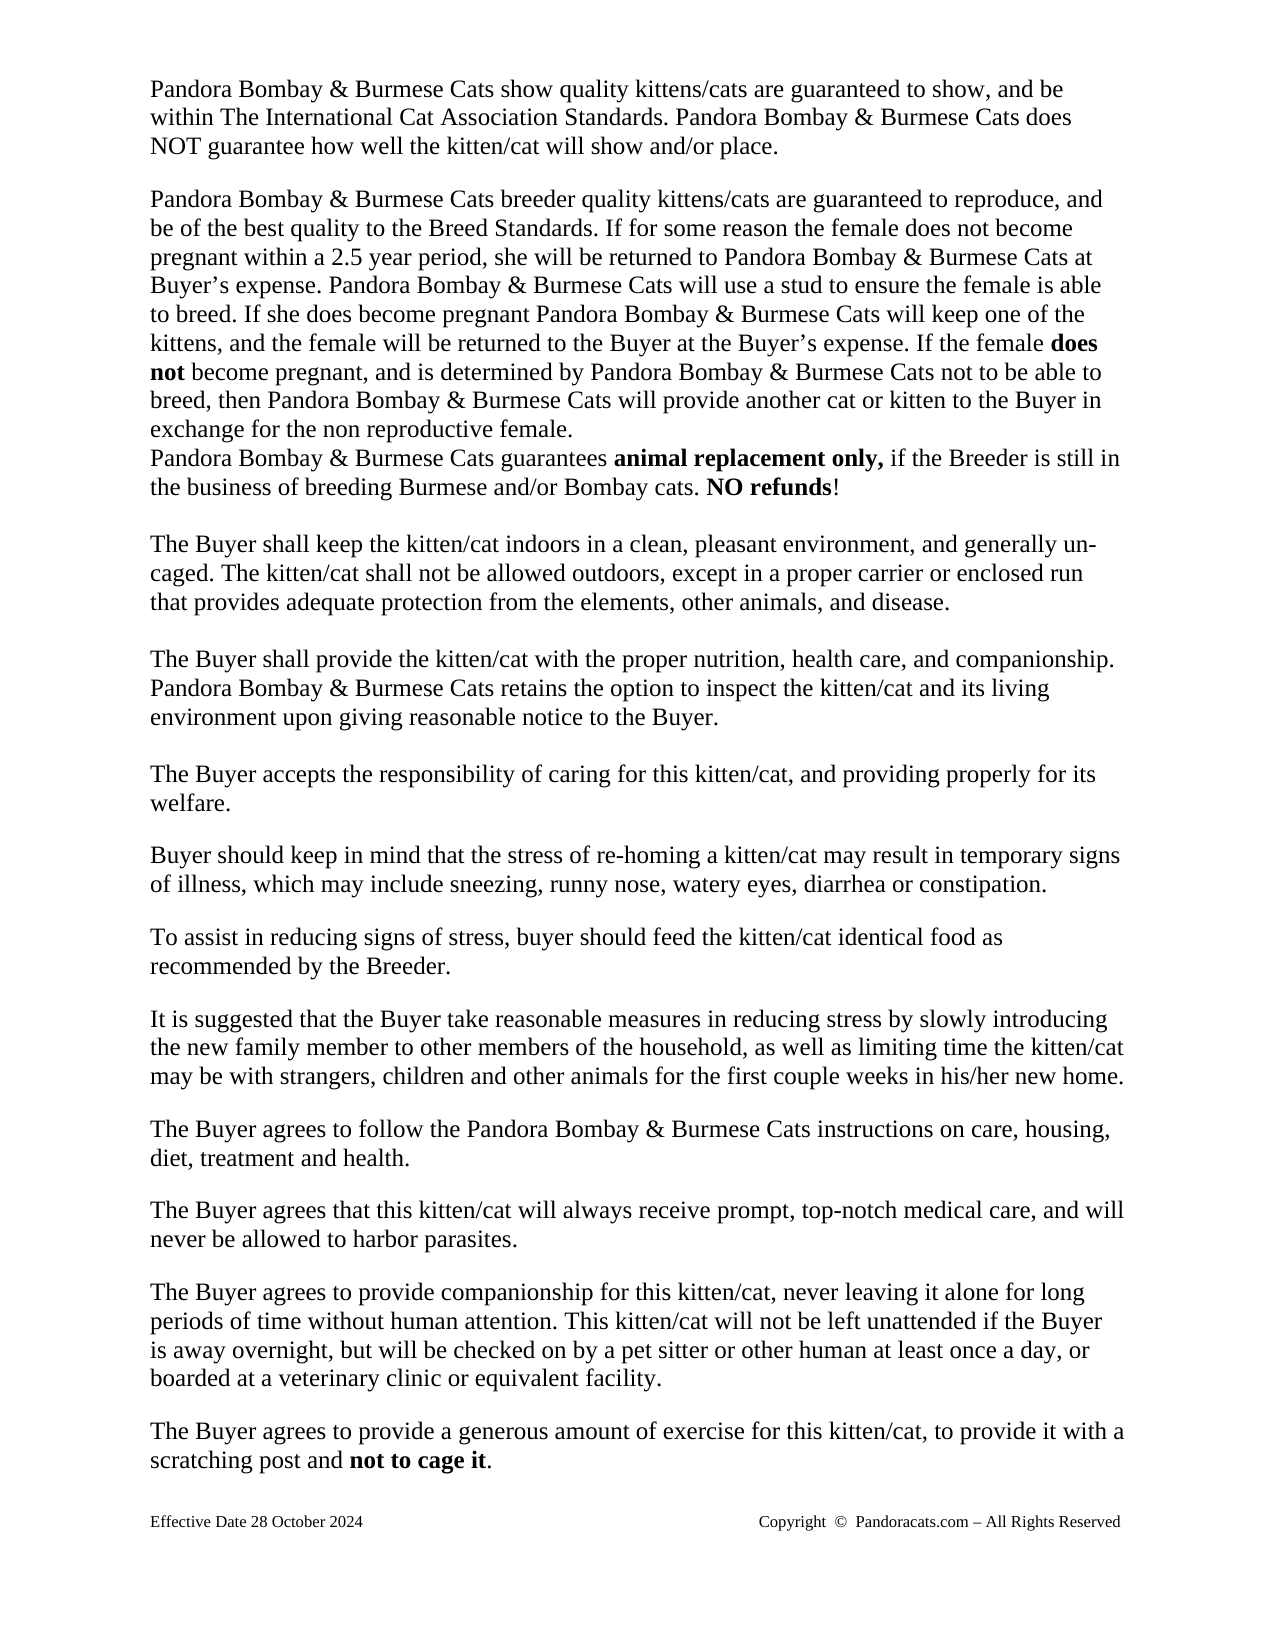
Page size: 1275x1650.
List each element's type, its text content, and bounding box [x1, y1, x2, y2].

text Buyer should keep in mind that the stress of re-homing a kitten/cat may result in temporary signs of illness, which may include sneezing, runny nose, watery eyes, diarrhea or constipation. [150, 841, 1125, 898]
text The Buyer agrees that this kitten/cat will always receive prompt, top-notch medical care, and will never be allowed to harbor parasites. [150, 1196, 1125, 1253]
text It is suggested that the Buyer take reasonable measures in reducing stress by slowly introducing the new family member to other members of the household, as well as limiting time the kitten/cat may be with strangers, children and other animals for the first couple weeks in his/her new home. [150, 1004, 1125, 1090]
text The Buyer shall provide the kitten/cat with the proper nutrition, health care, and companionship. Pandora Bombay & Burmese Cats retains the option to inspect the kitten/cat and its living environment upon giving reasonable notice to the Buyer. [150, 644, 1125, 730]
text The Buyer agrees to provide companionship for this kitten/cat, never leaving it alone for long periods of time without human attention. This kitten/cat will not be left unattended if the Buyer is away overnight, but will be checked on by a pet sitter or other human at least once a day, or boarded at a veterinary clinic or equivalent facility. [150, 1277, 1125, 1392]
text The Buyer shall keep the kitten/cat indoors in a clean, pleasant environment, and generally un-caged. The kitten/cat shall not be allowed outdoors, except in a proper carrier or enclosed run that provides adequate protection from the elements, other animals, and disease. [150, 529, 1125, 615]
text The Buyer accepts the responsibility of caring for this kitten/cat, and providing properly for its welfare. [150, 759, 1125, 817]
text Pandora Bombay & Burmese Cats breeder quality kittens/cats are guaranteed to reproduce, and be of the best quality to the Breed Standards. If for some reason the female does not become pregnant within a 2.5 year period, she will be returned to Pandora Bombay & Burmese Cats at Buyer’s expense. Pandora Bombay & Burmese Cats will use a stud to ensure the female is able to breed. If she does become pregnant Pandora Bombay & Burmese Cats will keep one of the kittens, and the female will be returned to the Buyer at the Buyer’s expense. If the female does not become pregnant, and is determined by Pandora Bombay & Burmese Cats not to be able to breed, then Pandora Bombay & Burmese Cats will provide another cat or kitten to the Buyer in exchange for the non reproductive female. [150, 184, 1125, 443]
text Pandora Bombay & Burmese Cats show quality kittens/cats are guaranteed to show, and be within The International Cat Association Standards. Pandora Bombay & Burmese Cats does NOT guarantee how well the kitten/cat will show and/or place. [150, 74, 1125, 160]
text Pandora Bombay & Burmese Cats guarantees animal replacement only, if the Breeder is still in the business of breeding Burmese and/or Bombay cats. NO refunds! [150, 443, 1125, 500]
text The Buyer agrees to follow the Pandora Bombay & Burmese Cats instructions on care, housing, diet, treatment and health. [150, 1114, 1125, 1172]
text To assist in reducing signs of stress, buyer should feed the kitten/cat identical food as recommended by the Breeder. [150, 922, 1125, 980]
text The Buyer agrees to provide a generous amount of exercise for this kitten/cat, to provide it with a scratching post and not to cage it. [150, 1416, 1125, 1474]
